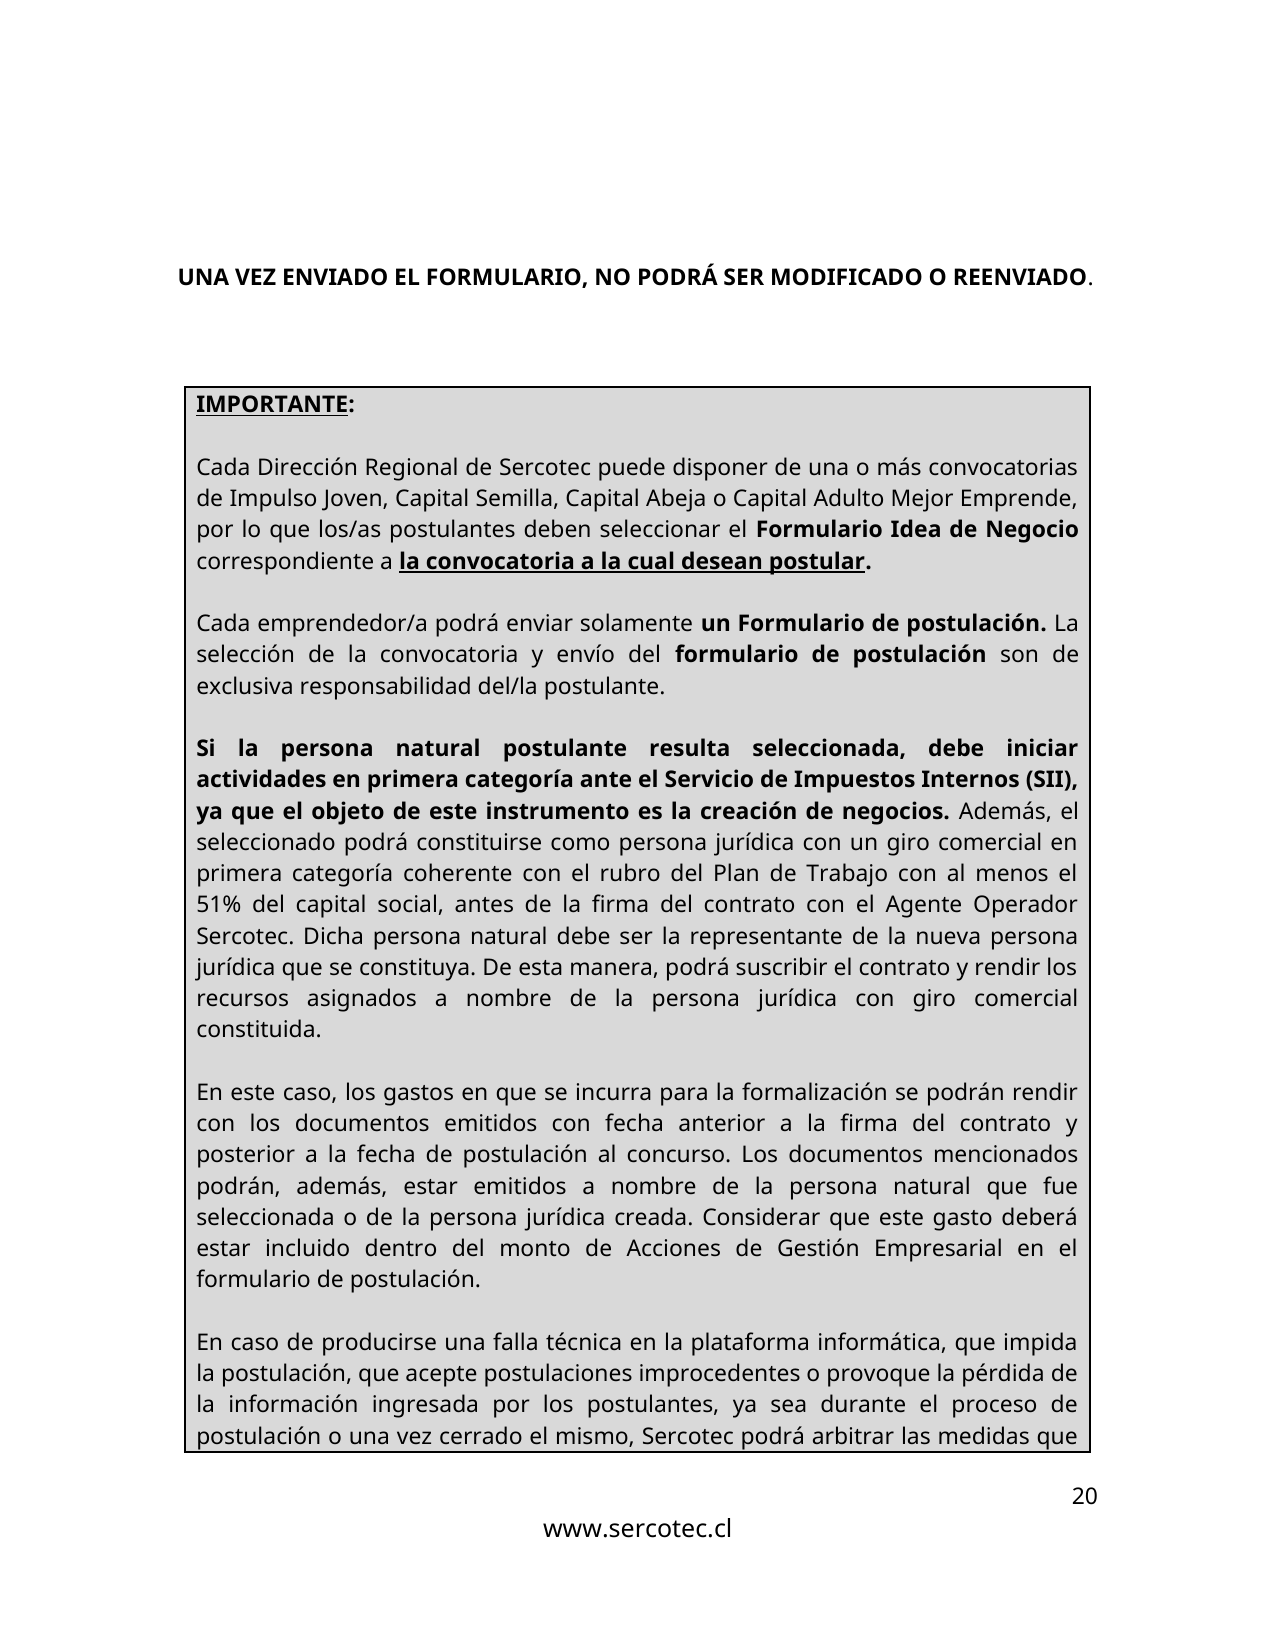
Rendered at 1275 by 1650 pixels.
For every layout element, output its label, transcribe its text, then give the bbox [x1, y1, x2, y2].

text UNA VEZ ENVIADO EL FORMULARIO, NO PODRÁ SER MODIFICADO O REENVIADO. [177, 261, 1098, 292]
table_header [186, 388, 1089, 1451]
